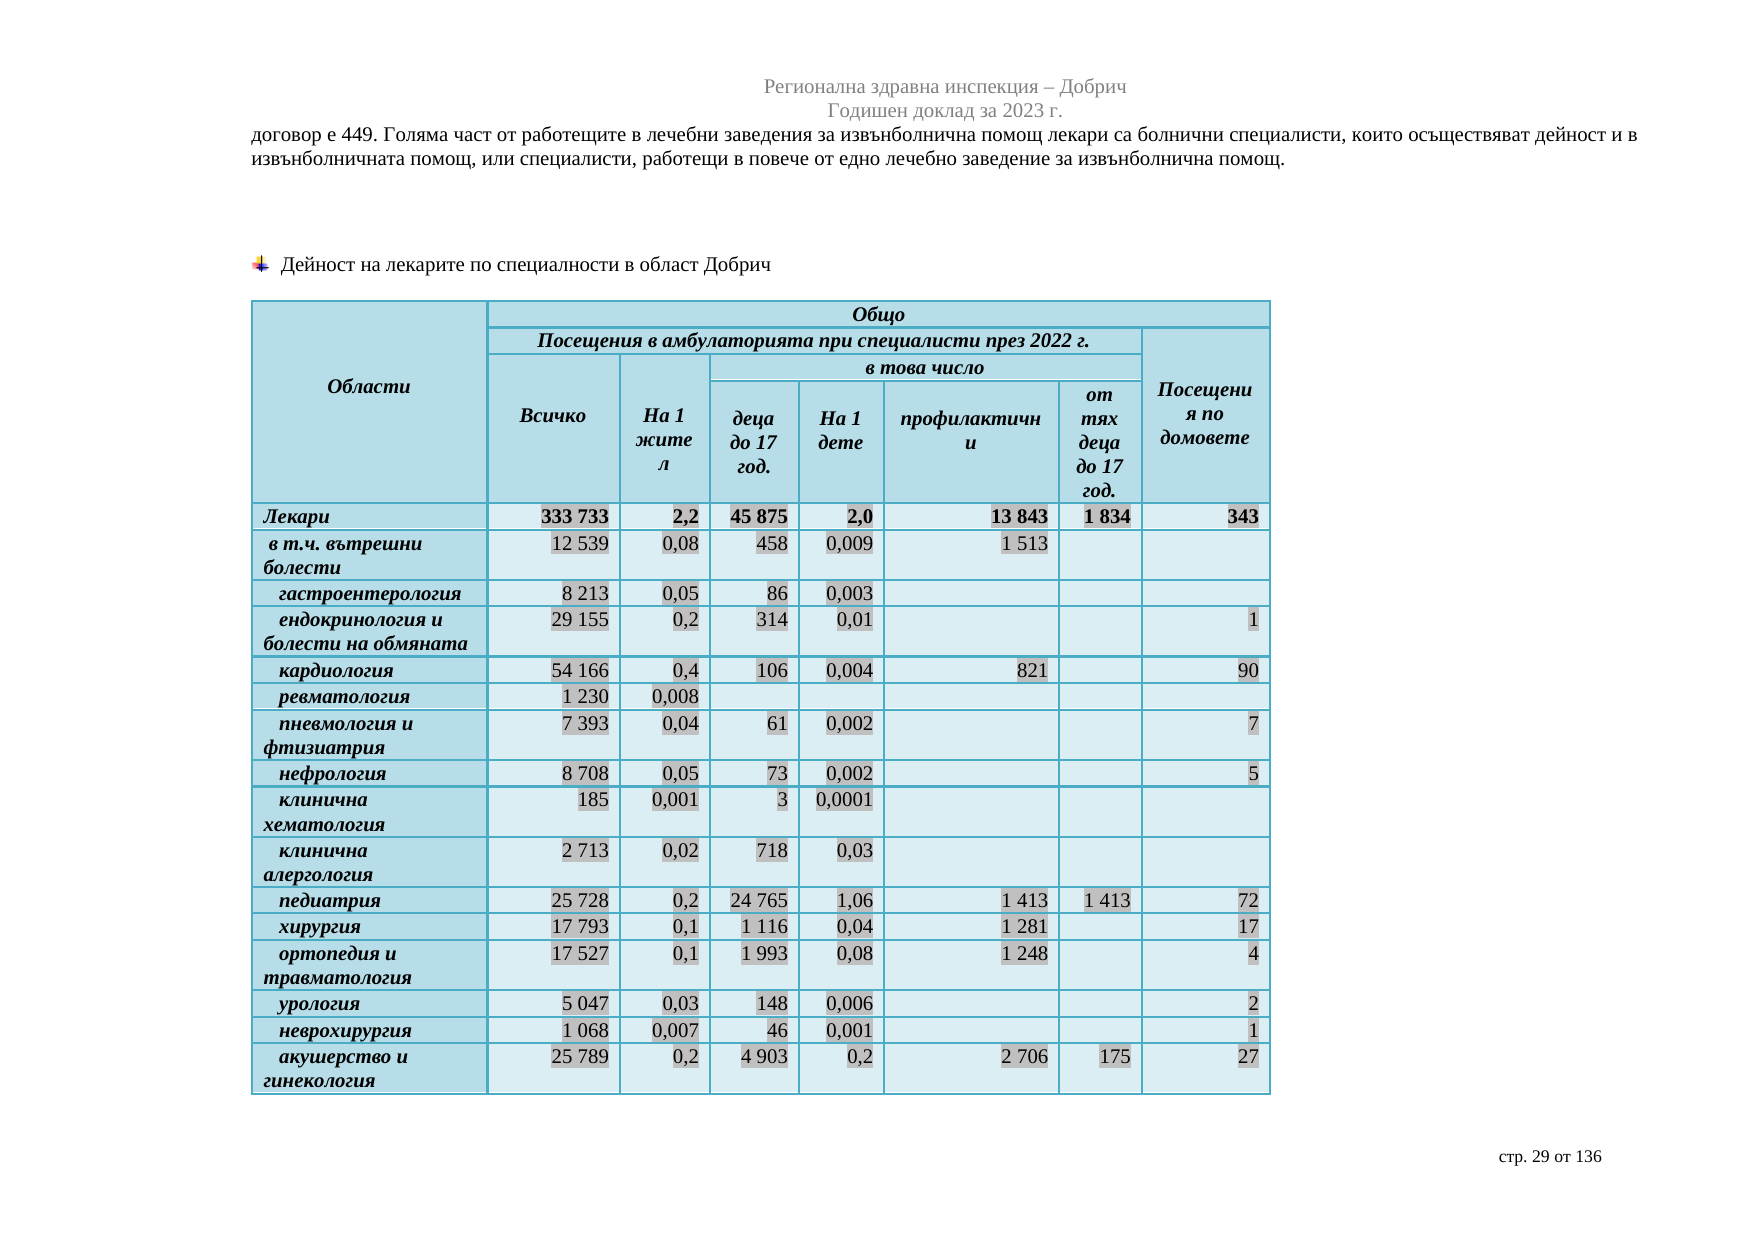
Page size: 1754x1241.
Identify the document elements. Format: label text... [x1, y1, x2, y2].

list Дейност на лекарите по специалности в област Добрич [251, 252, 1639, 276]
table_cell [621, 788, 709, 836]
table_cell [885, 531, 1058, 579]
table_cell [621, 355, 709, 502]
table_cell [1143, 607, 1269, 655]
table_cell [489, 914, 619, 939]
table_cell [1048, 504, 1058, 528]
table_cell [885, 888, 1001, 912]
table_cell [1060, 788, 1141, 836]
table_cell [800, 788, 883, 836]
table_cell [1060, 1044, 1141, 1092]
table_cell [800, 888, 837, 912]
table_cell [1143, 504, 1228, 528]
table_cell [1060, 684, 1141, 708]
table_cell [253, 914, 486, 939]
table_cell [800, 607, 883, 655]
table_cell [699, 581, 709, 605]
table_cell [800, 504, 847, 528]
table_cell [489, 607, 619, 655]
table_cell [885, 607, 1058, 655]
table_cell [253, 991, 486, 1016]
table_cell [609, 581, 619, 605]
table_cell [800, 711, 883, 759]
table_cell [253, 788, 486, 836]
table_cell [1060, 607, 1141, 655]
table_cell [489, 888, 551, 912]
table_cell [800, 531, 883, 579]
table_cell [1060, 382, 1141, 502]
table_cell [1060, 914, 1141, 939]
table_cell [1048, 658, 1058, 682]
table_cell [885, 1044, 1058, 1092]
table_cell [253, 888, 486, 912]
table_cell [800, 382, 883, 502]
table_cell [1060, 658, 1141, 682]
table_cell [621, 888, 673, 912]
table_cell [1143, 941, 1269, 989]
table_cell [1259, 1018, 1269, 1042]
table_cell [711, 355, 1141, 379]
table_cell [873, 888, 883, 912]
picture [252, 254, 269, 272]
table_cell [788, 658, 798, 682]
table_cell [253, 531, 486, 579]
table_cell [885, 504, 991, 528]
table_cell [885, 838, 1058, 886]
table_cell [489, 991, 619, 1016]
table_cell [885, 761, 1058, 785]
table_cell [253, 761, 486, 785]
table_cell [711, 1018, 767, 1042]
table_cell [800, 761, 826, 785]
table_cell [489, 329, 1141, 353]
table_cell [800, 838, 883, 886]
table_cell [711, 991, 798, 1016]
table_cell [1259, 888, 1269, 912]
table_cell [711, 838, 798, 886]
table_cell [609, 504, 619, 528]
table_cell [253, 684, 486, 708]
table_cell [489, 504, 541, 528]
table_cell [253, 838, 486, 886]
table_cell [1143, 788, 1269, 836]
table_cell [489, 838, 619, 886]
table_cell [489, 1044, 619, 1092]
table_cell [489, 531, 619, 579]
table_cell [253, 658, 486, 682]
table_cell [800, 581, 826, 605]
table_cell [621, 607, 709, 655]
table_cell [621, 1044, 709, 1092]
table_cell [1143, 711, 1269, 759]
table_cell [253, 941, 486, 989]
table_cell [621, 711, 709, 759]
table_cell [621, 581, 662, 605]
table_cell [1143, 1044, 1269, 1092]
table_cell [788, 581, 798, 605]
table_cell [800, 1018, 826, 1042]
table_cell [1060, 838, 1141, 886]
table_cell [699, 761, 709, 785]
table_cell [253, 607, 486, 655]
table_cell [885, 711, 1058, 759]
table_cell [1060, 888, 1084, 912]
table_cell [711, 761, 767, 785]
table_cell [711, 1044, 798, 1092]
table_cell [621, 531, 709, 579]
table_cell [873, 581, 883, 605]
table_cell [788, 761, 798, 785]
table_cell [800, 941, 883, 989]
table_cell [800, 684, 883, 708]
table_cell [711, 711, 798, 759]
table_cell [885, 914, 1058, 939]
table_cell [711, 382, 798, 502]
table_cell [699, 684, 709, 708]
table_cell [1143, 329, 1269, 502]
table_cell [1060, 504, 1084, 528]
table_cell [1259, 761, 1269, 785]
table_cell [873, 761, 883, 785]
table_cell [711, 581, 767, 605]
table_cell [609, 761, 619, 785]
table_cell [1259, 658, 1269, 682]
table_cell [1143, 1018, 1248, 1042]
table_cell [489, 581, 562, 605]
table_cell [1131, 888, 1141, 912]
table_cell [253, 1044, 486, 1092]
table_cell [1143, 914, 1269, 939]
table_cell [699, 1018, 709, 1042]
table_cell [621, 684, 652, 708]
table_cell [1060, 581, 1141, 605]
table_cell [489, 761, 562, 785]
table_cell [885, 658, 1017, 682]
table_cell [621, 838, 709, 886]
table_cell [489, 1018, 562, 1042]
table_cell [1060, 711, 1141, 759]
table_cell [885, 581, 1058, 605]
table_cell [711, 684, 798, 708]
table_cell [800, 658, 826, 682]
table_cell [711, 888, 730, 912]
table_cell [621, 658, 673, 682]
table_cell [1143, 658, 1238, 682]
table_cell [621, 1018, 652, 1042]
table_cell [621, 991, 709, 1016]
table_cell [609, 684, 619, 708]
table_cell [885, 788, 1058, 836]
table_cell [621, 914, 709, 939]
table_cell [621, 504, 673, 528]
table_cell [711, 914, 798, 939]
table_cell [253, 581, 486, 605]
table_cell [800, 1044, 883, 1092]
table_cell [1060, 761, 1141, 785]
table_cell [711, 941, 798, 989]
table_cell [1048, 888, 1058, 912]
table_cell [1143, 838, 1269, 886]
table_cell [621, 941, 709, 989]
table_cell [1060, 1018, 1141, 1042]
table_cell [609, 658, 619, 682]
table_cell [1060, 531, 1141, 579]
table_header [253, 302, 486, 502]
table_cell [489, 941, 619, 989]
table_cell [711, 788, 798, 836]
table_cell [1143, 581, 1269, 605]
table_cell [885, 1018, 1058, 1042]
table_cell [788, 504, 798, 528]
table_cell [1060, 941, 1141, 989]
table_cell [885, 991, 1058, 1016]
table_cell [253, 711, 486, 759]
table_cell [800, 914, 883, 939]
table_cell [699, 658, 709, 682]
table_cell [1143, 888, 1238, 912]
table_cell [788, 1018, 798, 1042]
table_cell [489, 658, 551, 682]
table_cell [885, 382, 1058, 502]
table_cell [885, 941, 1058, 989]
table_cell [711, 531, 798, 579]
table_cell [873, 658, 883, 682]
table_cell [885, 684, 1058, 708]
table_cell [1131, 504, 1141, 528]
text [251, 122, 1639, 170]
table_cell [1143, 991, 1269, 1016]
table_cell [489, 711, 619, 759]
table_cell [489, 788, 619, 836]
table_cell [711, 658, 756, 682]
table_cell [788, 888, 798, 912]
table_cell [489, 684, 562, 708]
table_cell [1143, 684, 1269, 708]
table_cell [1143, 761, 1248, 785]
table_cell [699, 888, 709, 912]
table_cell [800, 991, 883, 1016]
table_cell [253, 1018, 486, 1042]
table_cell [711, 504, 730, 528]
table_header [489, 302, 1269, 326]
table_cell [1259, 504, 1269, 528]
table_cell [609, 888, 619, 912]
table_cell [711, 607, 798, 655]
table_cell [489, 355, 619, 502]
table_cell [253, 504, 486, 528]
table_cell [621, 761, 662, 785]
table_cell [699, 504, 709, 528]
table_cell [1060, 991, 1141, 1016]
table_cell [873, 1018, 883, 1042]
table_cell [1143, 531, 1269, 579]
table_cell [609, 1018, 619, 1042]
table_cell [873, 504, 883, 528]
